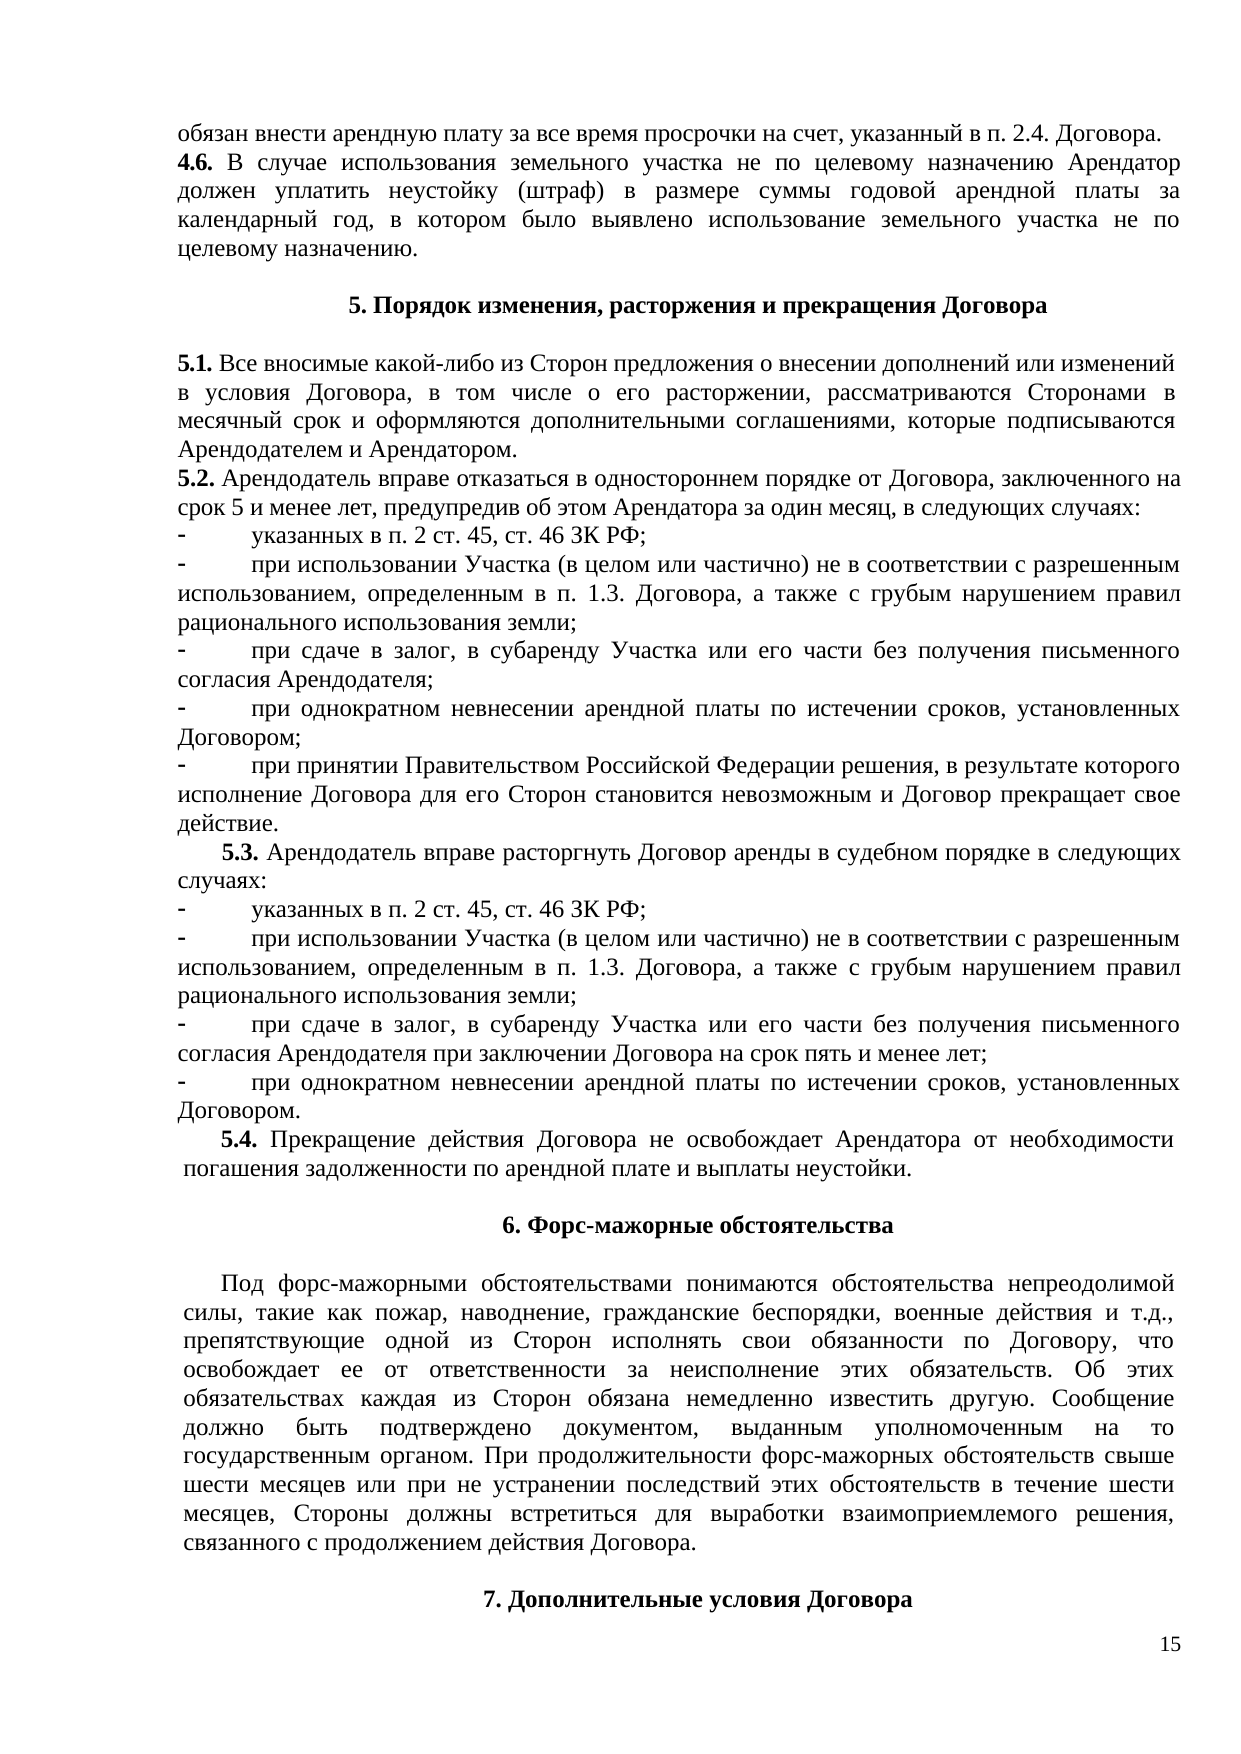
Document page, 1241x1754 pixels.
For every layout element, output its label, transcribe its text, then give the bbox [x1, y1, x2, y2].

text 4.6. В случае использования земельного участка не по целевому назначению Арендатор должен уплатить неустойку (штраф) в размере суммы годовой арендной платы за календарный год, в котором было выявлено использование земельного участка не по целевому назначению. [177, 147, 1181, 262]
list при сдаче в залог, в субаренду Участка или его части без получения письменного согласия Арендодателя; [177, 636, 1181, 693]
list указанных в п. 2 ст. 45, ст. 46 ЗК РФ; [177, 894, 1181, 923]
list указанных в п. 2 ст. 45, ст. 46 ЗК РФ; [177, 521, 1181, 549]
list при принятии Правительством Российской Федерации решения, в результате которого исполнение Договора для его Сторон становится невозможным и Договор прекращает свое действие. [177, 751, 1181, 837]
text Под форс-мажорными обстоятельствами понимаются обстоятельства непреодолимой силы, такие как пожар, наводнение, гражданские беспорядки, военные действия и т.д., препятствующие одной из Сторон исполнять свои обязанности по Договору, что освобождает ее от ответственности за неисполнение этих обязательств. Об этих обязательствах каждая из Сторон обязана немедленно известить другую. Сообщение должно быть подтверждено документом, выданным уполномоченным на то государственным органом. При продолжительности форс-мажорных обстоятельств свыше шести месяцев или при не устранении последствий этих обстоятельств в течение шести месяцев, Стороны должны встретиться для выработки взаимоприемлемого решения, связанного с продолжением действия Договора. [183, 1268, 1175, 1556]
text 5.2. Арендодатель вправе отказаться в одностороннем порядке от Договора, заключенного на срок 5 и менее лет, предупредив об этом Арендатора за один месяц, в следующих случаях: [177, 463, 1181, 521]
text 5. Порядок изменения, расторжения и прекращения Договора [183, 291, 1175, 319]
list при сдаче в залог, в субаренду Участка или его части без получения письменного согласия Арендодателя при заключении Договора на срок пять и менее лет; [177, 1009, 1181, 1067]
text 5.4. Прекращение действия Договора не освобождает Арендатора от необходимости погашения задолженности по арендной плате и выплаты неустойки. [183, 1124, 1175, 1182]
list при однократном невнесении арендной платы по истечении сроков, установленных Договором. [177, 1067, 1181, 1124]
list при однократном невнесении арендной платы по истечении сроков, установленных Договором; [177, 693, 1181, 751]
list при использовании Участка (в целом или частично) не в соответствии с разрешенным использованием, определенным в п. 1.3. Договора, а также с грубым нарушением правил рационального использования земли; [177, 923, 1181, 1009]
text 5.3. Арендодатель вправе расторгнуть Договор аренды в судебном порядке в следующих случаях: [177, 837, 1181, 894]
text 7. Дополнительные условия Договора [183, 1584, 1175, 1613]
list при использовании Участка (в целом или частично) не в соответствии с разрешенным использованием, определенным в п. 1.3. Договора, а также с грубым нарушением правил рационального использования земли; [177, 549, 1181, 636]
text 5.1. Все вносимые какой-либо из Сторон предложения о внесении дополнений или изменений в условия Договора, в том числе о его расторжении, рассматриваются Сторонами в месячный срок и оформляются дополнительными соглашениями, которые подписываются Арендодателем и Арендатором. [177, 348, 1175, 463]
text 6. Форс-мажорные обстоятельства [183, 1211, 1175, 1239]
